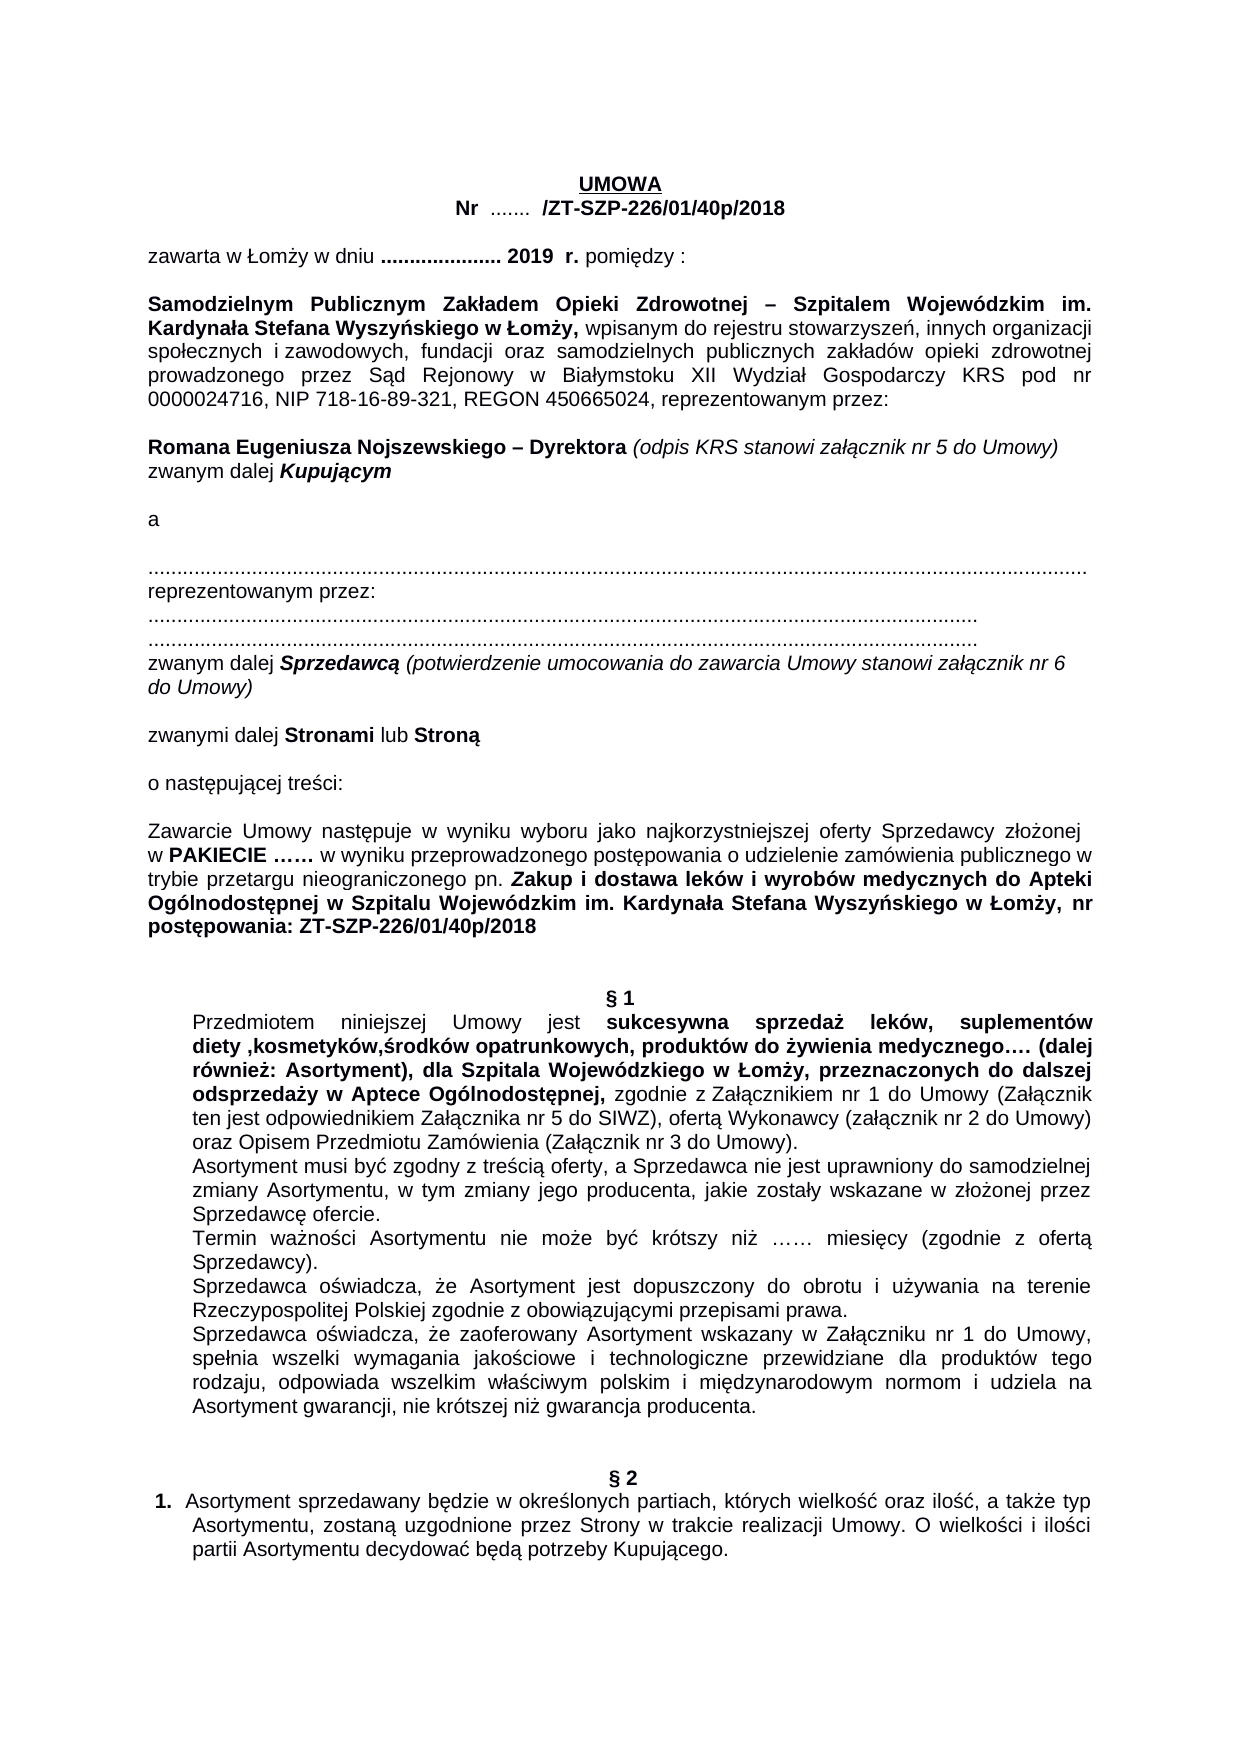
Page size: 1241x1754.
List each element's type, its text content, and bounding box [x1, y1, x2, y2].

text zawarta w Łomży w dniu ..................... 2019 r. pomiędzy : [148, 243, 1093, 267]
text reprezentowanym przez: [148, 579, 1093, 603]
list Przedmiotem niniejszej Umowy jest sukcesywna sprzedaż leków, suplementów diety ,kosmetyków,środków opatrunkowych, produktów do żywienia medycznego…. (dalej również: Asortyment), dla Szpitala Wojewódzkiego w Łomży, przeznaczonych do dalszej odsprzedaży w Aptece Ogólnodostępnej, zgodnie z Załącznikiem nr 1 do Umowy (Załącznik ten jest odpowiednikiem Załącznika nr 5 do SIWZ), ofertą Wykonawcy (załącznik nr 2 do Umowy) oraz Opisem Przedmiotu Zamówienia (Załącznik nr 3 do Umowy). [154, 1010, 1093, 1154]
list Asortyment sprzedawany będzie w określonych partiach, których wielkość oraz ilość, a także typ Asortymentu, zostaną uzgodnione przez Strony w trakcie realizacji Umowy. O wielkości i ilości partii Asortymentu decydować będą potrzeby Kupującego. [154, 1489, 1093, 1561]
text zwanym dalej Sprzedawcą (potwierdzenie umocowania do zawarcia Umowy stanowi załącznik nr 6 do Umowy) [148, 651, 1093, 699]
text Nr ....... /ZT-SZP-226/01/40p/2018 [148, 196, 1093, 219]
text ................................................................................................................................................................... [148, 555, 1093, 579]
list Asortyment musi być zgodny z treścią oferty, a Sprzedawca nie jest uprawniony do samodzielnej zmiany Asortymentu, w tym zmiany jego producenta, jakie zostały wskazane w złożonej przez Sprzedawcę ofercie. [154, 1154, 1093, 1226]
text Romana Eugeniusza Nojszewskiego – Dyrektora (odpis KRS stanowi załącznik nr 5 do Umowy) [148, 435, 1093, 459]
text Zawarcie Umowy następuje w wyniku wyboru jako najkorzystniejszej oferty Sprzedawcy złożonej w PAKIECIE …… w wyniku przeprowadzonego postępowania o udzielenie zamówienia publicznego w trybie przetargu nieograniczonego pn. Zakup i dostawa leków i wyrobów medycznych do Apteki Ogólnodostępnej w Szpitalu Wojewódzkim im. Kardynała Stefana Wyszyńskiego w Łomży, nr postępowania: ZT-SZP-226/01/40p/2018 [148, 890, 1093, 938]
text a [148, 507, 1093, 531]
text Zawarcie Umowy następuje w wyniku wyboru jako najkorzystniejszej oferty Sprzedawcy złożonej w PAKIECIE …… w wyniku przeprowadzonego postępowania o udzielenie zamówienia publicznego w trybie przetargu nieograniczonego pn. Zakup i dostawa leków i wyrobów medycznych do Apteki Ogólnodostępnej w Szpitalu Wojewódzkim im. Kardynała Stefana Wyszyńskiego w Łomży, nr postępowania: ZT-SZP-226/01/40p/2018 [148, 818, 1093, 890]
text zwanym dalej Kupującym [148, 459, 1093, 483]
text ................................................................................................................................................ [148, 603, 1093, 627]
text Samodzielnym Publicznym Zakładem Opieki Zdrowotnej – Szpitalem Wojewódzkim im. Kardynała Stefana Wyszyńskiego w Łomży, wpisanym do rejestru stowarzyszeń, innych organizacji społecznych i zawodowych, fundacji oraz samodzielnych publicznych zakładów opieki zdrowotnej prowadzonego przez Sąd Rejonowy w Białymstoku XII Wydział Gospodarczy KRS pod nr 0000024716, NIP 718-16-89-321, REGON 450665024, reprezentowanym przez: [148, 291, 1093, 411]
text § 2 [148, 1465, 1093, 1489]
list Sprzedawca oświadcza, że Asortyment jest dopuszczony do obrotu i używania na terenie Rzeczypospolitej Polskiej zgodnie z obowiązującymi przepisami prawa. [154, 1274, 1093, 1322]
text ................................................................................................................................................ [148, 627, 1093, 651]
text zwanymi dalej Stronami lub Stroną [148, 723, 1093, 747]
text UMOWA [148, 172, 1093, 196]
list Termin ważności Asortymentu nie może być krótszy niż …… miesięcy (zgodnie z ofertą Sprzedawcy). [154, 1226, 1093, 1274]
text o następującej treści: [148, 771, 1093, 794]
text § 1 [148, 986, 1093, 1010]
list Sprzedawca oświadcza, że zaoferowany Asortyment wskazany w Załączniku nr 1 do Umowy, spełnia wszelki wymagania jakościowe i technologiczne przewidziane dla produktów tego rodzaju, odpowiada wszelkim właściwym polskim i międzynarodowym normom i udziela na Asortyment gwarancji, nie krótszej niż gwarancja producenta. [154, 1322, 1093, 1417]
